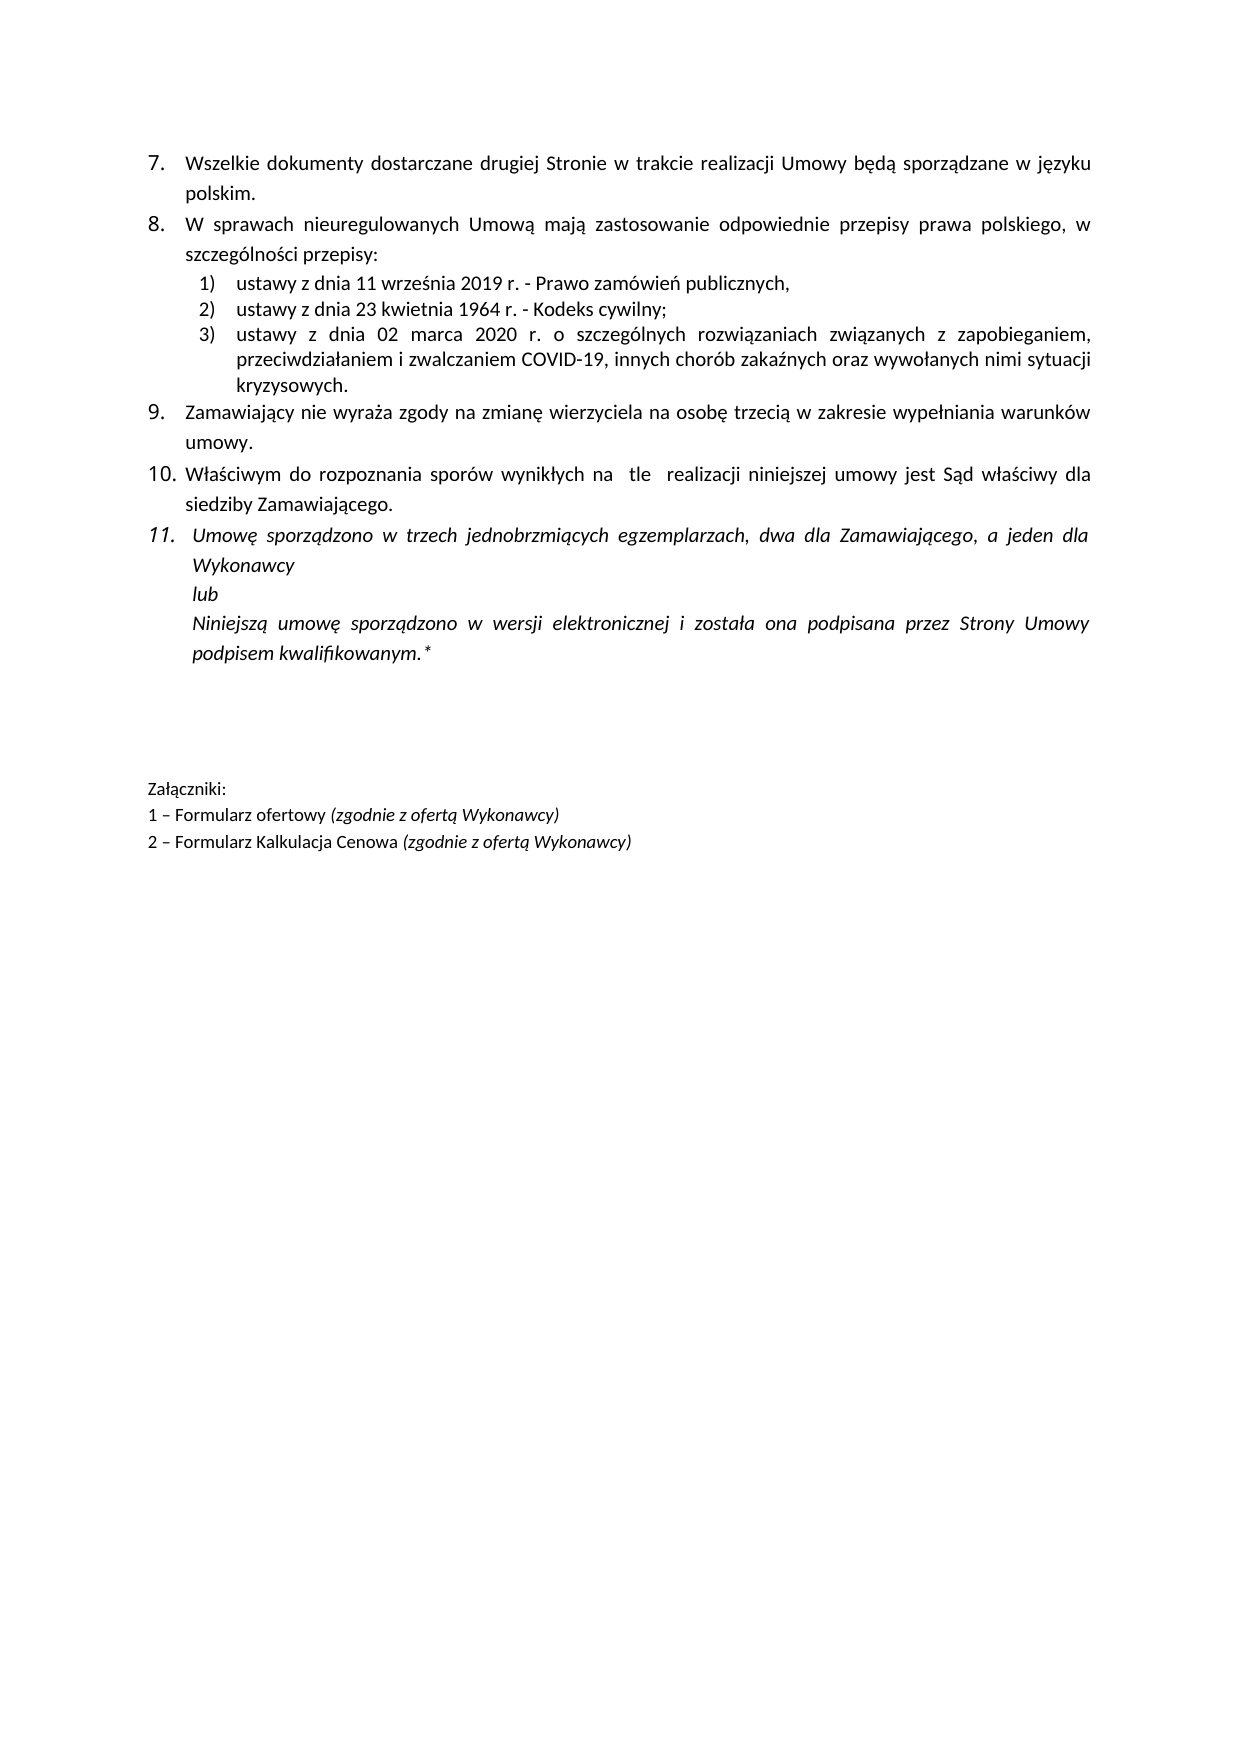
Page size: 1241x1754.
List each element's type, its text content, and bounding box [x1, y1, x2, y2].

text 1 – Formularz ofertowy (zgodnie z ofertą Wykonawcy) [148, 803, 1093, 826]
list ustawy z dnia 02 marca 2020 r. o szczególnych rozwiązaniach związanych z zapobieganiem, przeciwdziałaniem i zwalczaniem COVID-19, innych chorób zakaźnych oraz wywołanych nimi sytuacji kryzysowych. [199, 321, 1093, 397]
list ustawy z dnia 23 kwietnia 1964 r. - Kodeks cywilny; [199, 296, 1093, 321]
list ustawy z dnia 11 września 2019 r. - Prawo zamówień publicznych, [199, 270, 1093, 296]
list Wszelkie dokumenty dostarczane drugiej Stronie w trakcie realizacji Umowy będą sporządzane w języku polskim. [148, 148, 1093, 205]
list lub [192, 581, 1093, 607]
list Niniejszą umowę sporządzono w wersji elektronicznej i została ona podpisana przez Strony Umowy podpisem kwalifikowanym.* [192, 611, 1093, 665]
list Umowę sporządzono w trzech jednobrzmiących egzemplarzach, dwa dla Zamawiającego, a jeden dla Wykonawcy [148, 520, 1093, 578]
list Zamawiający nie wyraża zgody na zmianę wierzyciela na osobę trzecią w zakresie wypełniania warunków umowy. [148, 397, 1093, 455]
list Właściwym do rozpoznania sporów wynikłych na tle realizacji niniejszej umowy jest Sąd właściwy dla siedziby Zamawiającego. [148, 459, 1093, 516]
text 2 – Formularz Kalkulacja Cenowa (zgodnie z ofertą Wykonawcy) [148, 830, 1093, 853]
text Załączniki: [148, 777, 1093, 800]
list W sprawach nieuregulowanych Umową mają zastosowanie odpowiednie przepisy prawa polskiego, w szczególności przepisy: [148, 209, 1093, 267]
